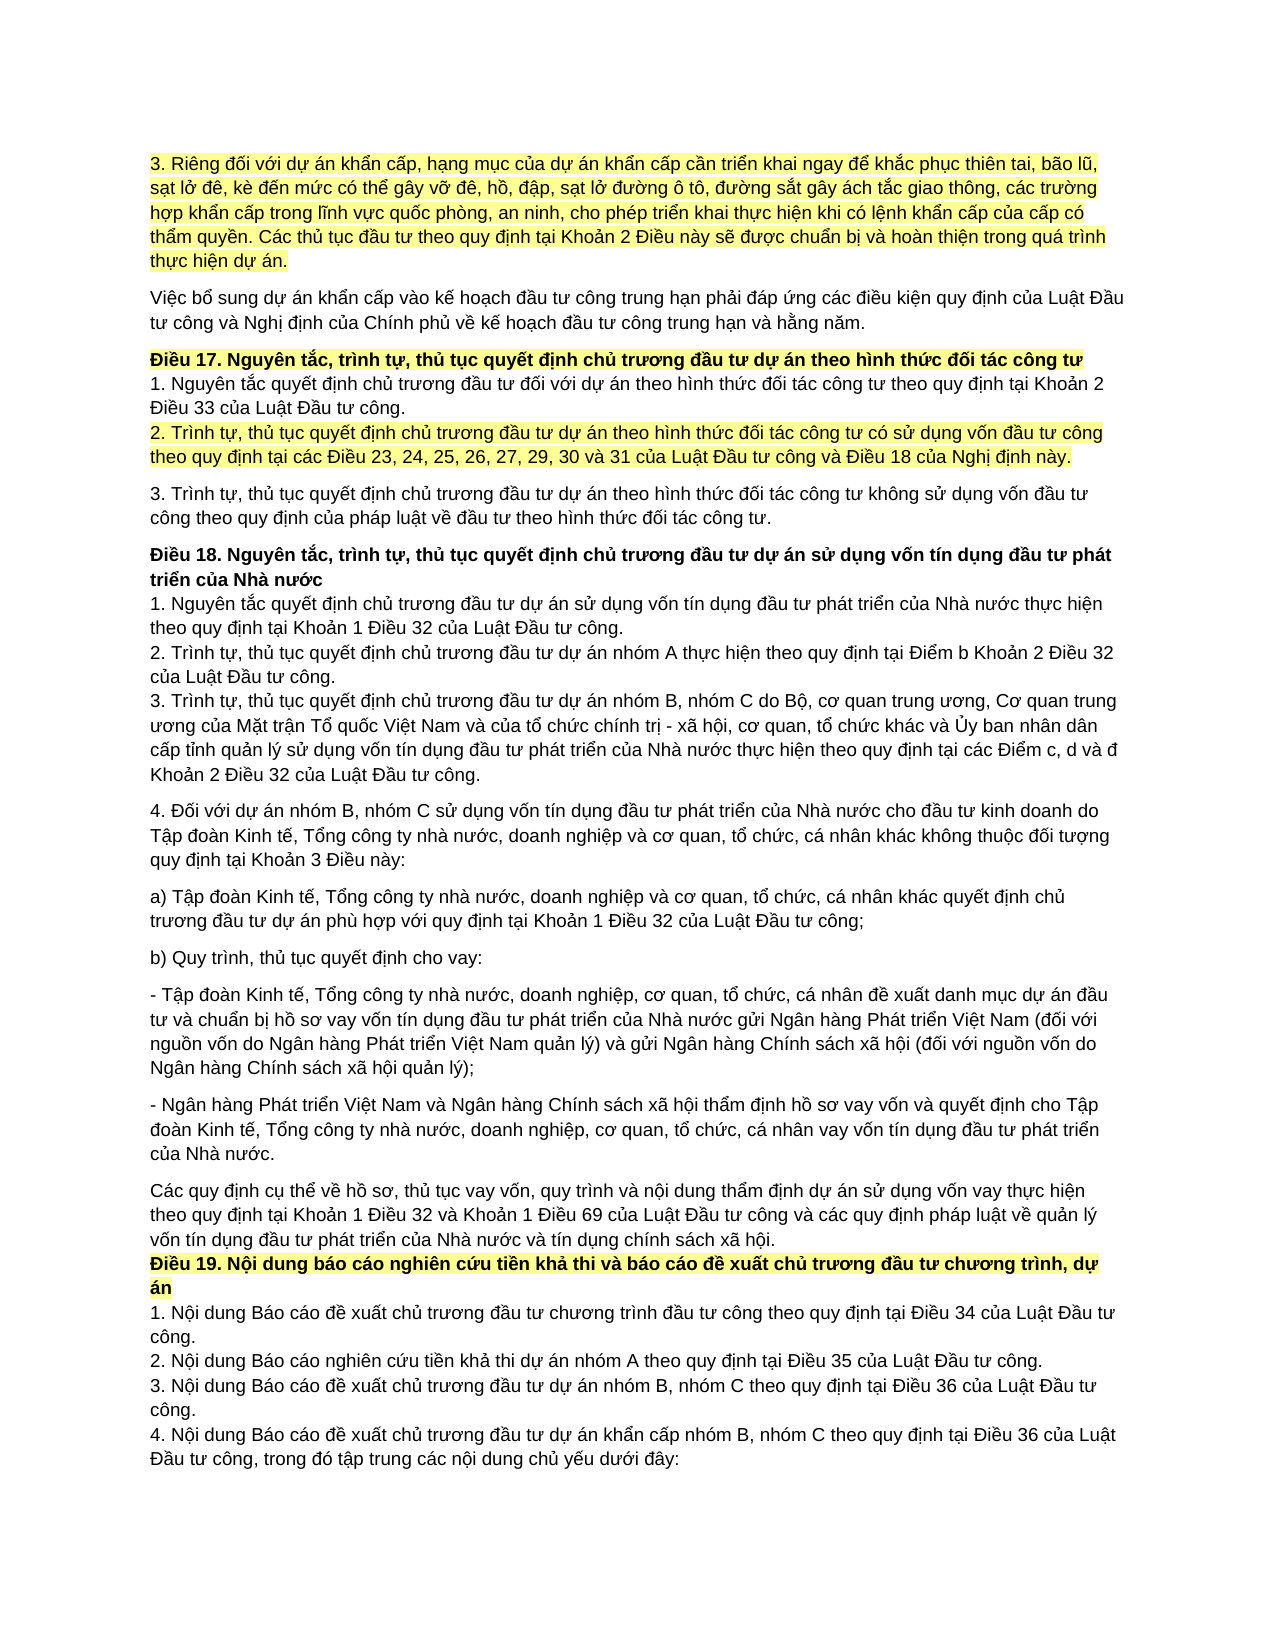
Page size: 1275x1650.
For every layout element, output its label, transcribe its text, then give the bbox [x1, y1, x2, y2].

text 2. Trình tự, thủ tục quyết định chủ trương đầu tư dự án nhóm A thực hiện theo quy định tại Điểm b Khoản 2 Điều 32 của Luật Đầu tư công. [150, 639, 1125, 687]
text Điều 18. Nguyên tắc, trình tự, thủ tục quyết định chủ trương đầu tư dự án sử dụng vốn tín dụng đầu tư phát triển của Nhà nước [150, 541, 1125, 590]
text Các quy định cụ thể về hồ sơ, thủ tục vay vốn, quy trình và nội dung thẩm định dự án sử dụng vốn vay thực hiện theo quy định tại Khoản 1 Điều 32 và Khoản 1 Điều 69 của Luật Đầu tư công và các quy định pháp luật về quản lý vốn tín dụng đầu tư phát triển của Nhà nước và tín dụng chính sách xã hội. [150, 1177, 1125, 1250]
text Điều 17. Nguyên tắc, trình tự, thủ tục quyết định chủ trương đầu tư dự án theo hình thức đối tác công tư [150, 346, 1125, 370]
text a) Tập đoàn Kinh tế, Tổng công ty nhà nước, doanh nghiệp và cơ quan, tổ chức, cá nhân khác quyết định chủ trương đầu tư dự án phù hợp với quy định tại Khoản 1 Điều 32 của Luật Đầu tư công; [150, 883, 1125, 932]
text Việc bổ sung dự án khẩn cấp vào kế hoạch đầu tư công trung hạn phải đáp ứng các điều kiện quy định của Luật Đầu tư công và Nghị định của Chính phủ về kế hoạch đầu tư công trung hạn và hằng năm. [150, 284, 1125, 333]
text 3. Trình tự, thủ tục quyết định chủ trương đầu tư dự án nhóm B, nhóm C do Bộ, cơ quan trung ương, Cơ quan trung ương của Mặt trận Tổ quốc Việt Nam và của tổ chức chính trị - xã hội, cơ quan, tổ chức khác và Ủy ban nhân dân cấp tỉnh quản lý sử dụng vốn tín dụng đầu tư phát triển của Nhà nước thực hiện theo quy định tại các Điểm c, d và đ Khoản 2 Điều 32 của Luật Đầu tư công. [150, 687, 1125, 785]
text 1. Nguyên tắc quyết định chủ trương đầu tư dự án sử dụng vốn tín dụng đầu tư phát triển của Nhà nước thực hiện theo quy định tại Khoản 1 Điều 32 của Luật Đầu tư công. [150, 590, 1125, 639]
text 1. Nội dung Báo cáo đề xuất chủ trương đầu tư chương trình đầu tư công theo quy định tại Điều 34 của Luật Đầu tư công. [150, 1299, 1125, 1347]
text 3. Trình tự, thủ tục quyết định chủ trương đầu tư dự án theo hình thức đối tác công tư không sử dụng vốn đầu tư công theo quy định của pháp luật về đầu tư theo hình thức đối tác công tư. [150, 480, 1125, 529]
text 2. Trình tự, thủ tục quyết định chủ trương đầu tư dự án theo hình thức đối tác công tư có sử dụng vốn đầu tư công theo quy định tại các Điều 23, 24, 25, 26, 27, 29, 30 và 31 của Luật Đầu tư công và Điều 18 của Nghị định này. [150, 419, 1125, 467]
text 4. Đối với dự án nhóm B, nhóm C sử dụng vốn tín dụng đầu tư phát triển của Nhà nước cho đầu tư kinh doanh do Tập đoàn Kinh tế, Tổng công ty nhà nước, doanh nghiệp và cơ quan, tổ chức, cá nhân khác không thuộc đối tượng quy định tại Khoản 3 Điều này: [150, 797, 1125, 871]
text 1. Nguyên tắc quyết định chủ trương đầu tư đối với dự án theo hình thức đối tác công tư theo quy định tại Khoản 2 Điều 33 của Luật Đầu tư công. [150, 370, 1125, 419]
text b) Quy trình, thủ tục quyết định cho vay: [150, 944, 1125, 969]
text Điều 19. Nội dung báo cáo nghiên cứu tiền khả thi và báo cáo đề xuất chủ trương đầu tư chương trình, dự án [150, 1250, 1125, 1299]
text 2. Nội dung Báo cáo nghiên cứu tiền khả thi dự án nhóm A theo quy định tại Điều 35 của Luật Đầu tư công. [150, 1347, 1125, 1372]
text - Tập đoàn Kinh tế, Tổng công ty nhà nước, doanh nghiệp, cơ quan, tổ chức, cá nhân đề xuất danh mục dự án đầu tư và chuẩn bị hồ sơ vay vốn tín dụng đầu tư phát triển của Nhà nước gửi Ngân hàng Phát triển Việt Nam (đối với nguồn vốn do Ngân hàng Phát triển Việt Nam quản lý) và gửi Ngân hàng Chính sách xã hội (đối với nguồn vốn do Ngân hàng Chính sách xã hội quản lý); [150, 981, 1125, 1079]
text - Ngân hàng Phát triển Việt Nam và Ngân hàng Chính sách xã hội thẩm định hồ sơ vay vốn và quyết định cho Tập đoàn Kinh tế, Tổng công ty nhà nước, doanh nghiệp, cơ quan, tổ chức, cá nhân vay vốn tín dụng đầu tư phát triển của Nhà nước. [150, 1091, 1125, 1164]
text 3. Riêng đối với dự án khẩn cấp, hạng mục của dự án khẩn cấp cần triển khai ngay để khắc phục thiên tai, bão lũ, sạt lở đê, kè đến mức có thể gây vỡ đê, hồ, đập, sạt lở đường ô tô, đường sắt gây ách tắc giao thông, các trường hợp khẩn cấp trong lĩnh vực quốc phòng, an ninh, cho phép triển khai thực hiện khi có lệnh khẩn cấp của cấp có thẩm quyền. Các thủ tục đầu tư theo quy định tại Khoản 2 Điều này sẽ được chuẩn bị và hoàn thiện trong quá trình thực hiện dự án. [150, 150, 1125, 272]
text 4. Nội dung Báo cáo đề xuất chủ trương đầu tư dự án khẩn cấp nhóm B, nhóm C theo quy định tại Điều 36 của Luật Đầu tư công, trong đó tập trung các nội dung chủ yếu dưới đây: [150, 1421, 1125, 1469]
text 3. Nội dung Báo cáo đề xuất chủ trương đầu tư dự án nhóm B, nhóm C theo quy định tại Điều 36 của Luật Đầu tư công. [150, 1372, 1125, 1421]
